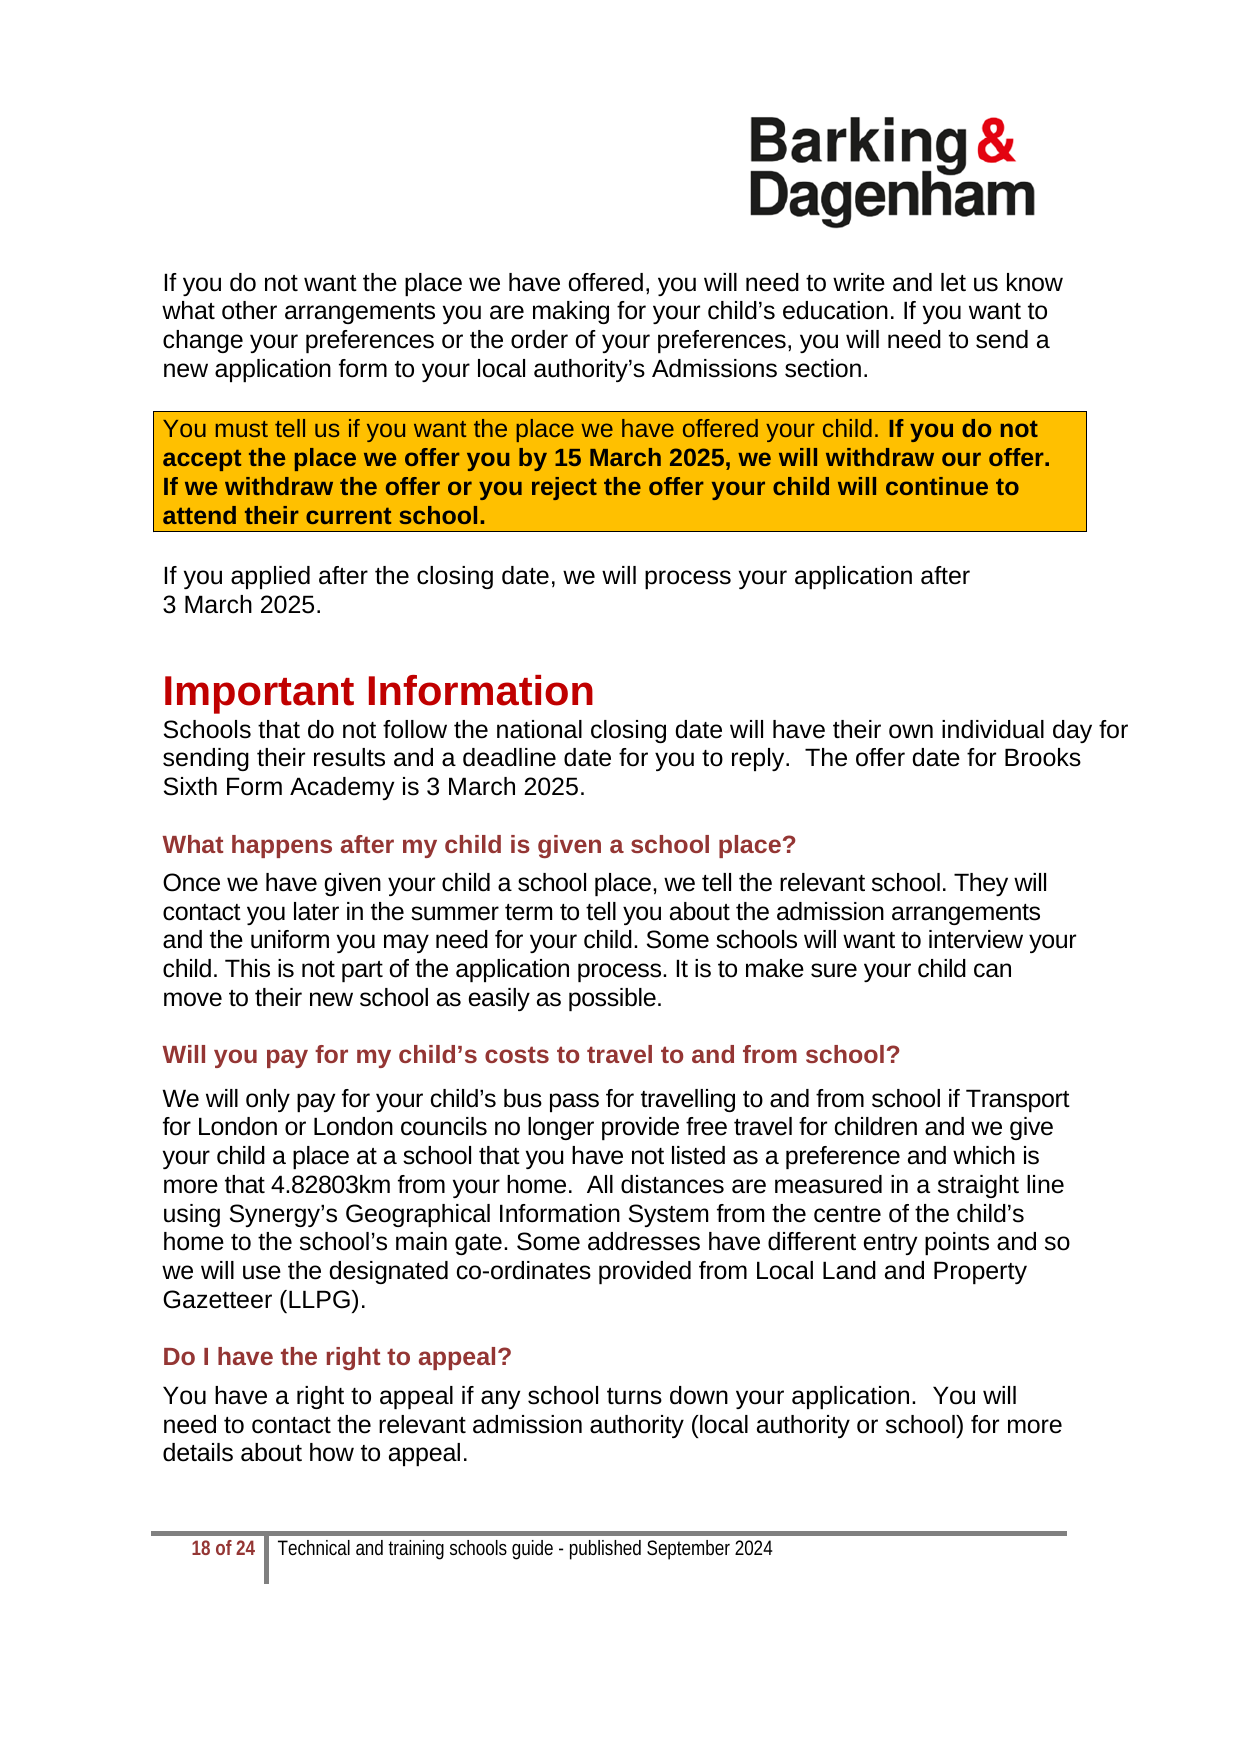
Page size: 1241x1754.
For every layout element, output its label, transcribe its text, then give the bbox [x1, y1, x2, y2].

text If we withdraw the offer or you reject the offer your child will continue to attend their current school. [154, 469, 1086, 531]
text 3 March 2025. [162, 590, 1137, 619]
text You have a right to appeal if any school turns down your application. You will need to contact the relevant admission authority (local authority or school) for more details about how to appeal. [162, 1381, 1078, 1467]
text Will you pay for my child’s costs to travel to and from school? [162, 1041, 1078, 1069]
subtitle Do I have the right to appeal? [162, 1342, 1078, 1371]
text You must tell us if you want the place we have offered your child. If you do not accept the place we offer you by 15 March 2025, we will withdraw our offer. [154, 412, 1086, 469]
picture [696, 73, 1078, 268]
text Once we have given your child a school place, we tell the relevant school. They will contact you later in the summer term to tell you about the admission arrangements and the uniform you may need for your child. Some schools will want to interview your child. This is not part of the application process. It is to make sure your child can move to their new school as easily as possible. [162, 868, 1078, 1012]
text If you applied after the closing date, we will process your application after [162, 561, 1137, 590]
text Schools that do not follow the national closing date will have their own individual day for sending their results and a deadline date for you to reply. The offer date for Brooks Sixth Form Academy is 3 March 2025. [162, 714, 1137, 801]
text If you do not want the place we have offered, you will need to write and let us know what other arrangements you are making for your child’s education. If you want to change your preferences or the order of your preferences, you will need to send a new application form to your local authority’s Admissions section. [162, 267, 1078, 382]
subtitle What happens after my child is given a school place? [162, 829, 1078, 858]
text Important Information [162, 667, 1137, 714]
text We will only pay for your child’s bus pass for travelling to and from school if Transport for London or London councils no longer provide free travel for children and we give your child a place at a school that you have not listed as a preference and which is more that 4.82803km from your home. All distances are measured in a straight line using Synergy’s Geographical Information System from the centre of the child’s home to the school’s main gate. Some addresses have different entry points and so we will use the designated co-ordinates provided from Local Land and Property Gazetteer (LLPG). [162, 1084, 1078, 1314]
